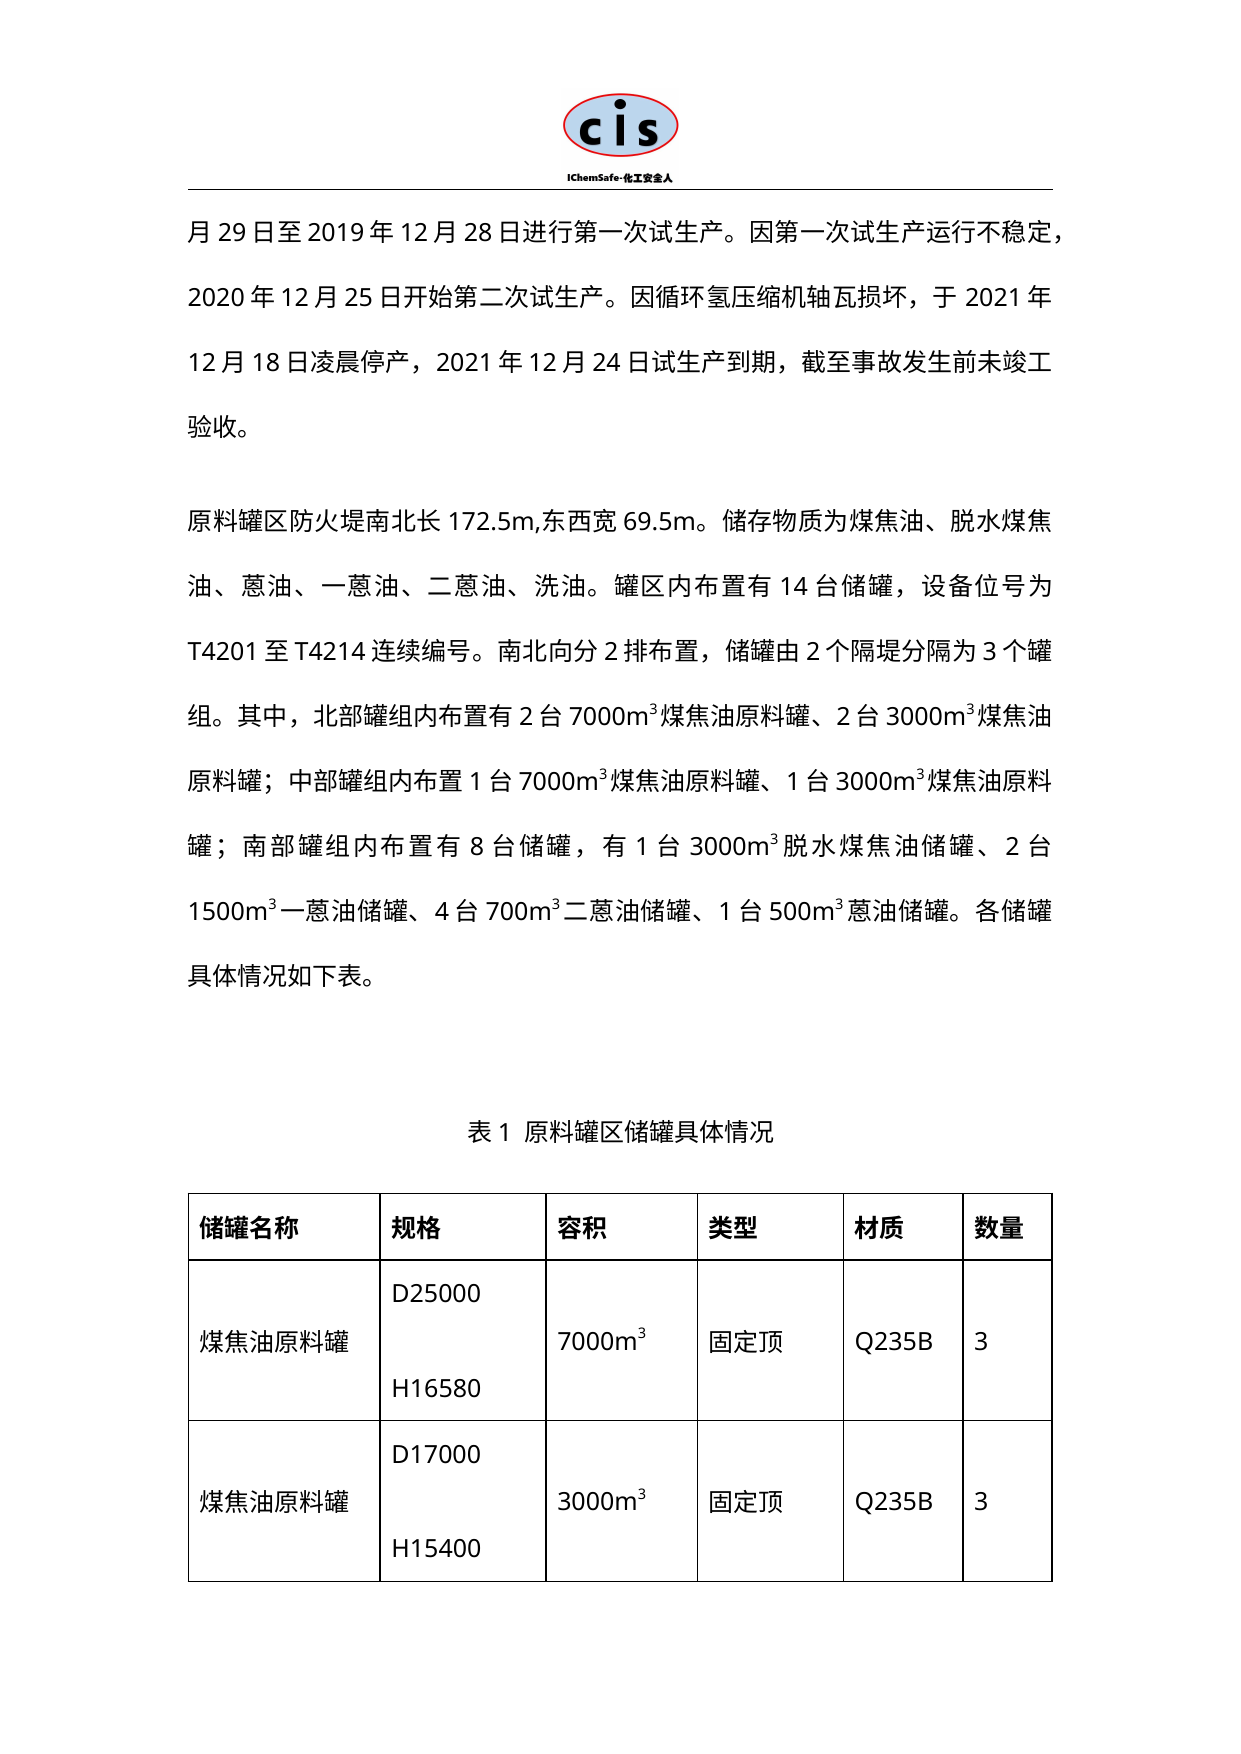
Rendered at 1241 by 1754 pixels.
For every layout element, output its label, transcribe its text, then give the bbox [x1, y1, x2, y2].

table_header 材质 [844, 1194, 962, 1259]
table_cell 煤焦油原料罐 [189, 1421, 379, 1581]
table_header 容积 [547, 1194, 697, 1259]
table_cell 煤焦油原料罐 [189, 1261, 379, 1420]
table_cell 7000m3 [547, 1261, 697, 1420]
table_header 储罐名称 [189, 1194, 379, 1259]
table_header 规格 [381, 1194, 545, 1259]
table_cell Q235B [844, 1261, 962, 1420]
table_header 类型 [698, 1194, 843, 1259]
table_cell Q235B [844, 1421, 962, 1581]
table_cell D25000 H16580 [381, 1261, 545, 1420]
table_cell D17000 H15400 [381, 1421, 545, 1581]
table_cell 固定顶 [698, 1261, 843, 1420]
table_cell 3 [964, 1261, 1051, 1420]
table_cell 固定顶 [698, 1421, 843, 1581]
picture [561, 88, 680, 187]
table_cell 3000m3 [547, 1421, 697, 1581]
text 原料罐区防火堤南北长172.5m,东西宽69.5m。储存物质为煤焦油、脱水煤焦油、蒽油、一蒽油、二蒽油、洗油。罐区内布置有14台储罐，设备位号为T4201至T4214连续编号。南北向分2排布置，储罐由2个隔堤分隔为3个罐组。其中，北部罐组内布置有2台7000m3煤焦油原料罐、2台3000m3煤焦油原料罐；中部罐组内布置1台7000m3煤焦油原料罐、1台3000m3煤焦油原料罐；南部罐组内布置有8台储罐，有1台3000m3脱水煤焦油储罐、2台1500m3一蒽油储罐、4台700m3二蒽油储罐、1台500m3蒽油储罐。各储罐具体情况如下表。 [187, 487, 1053, 1007]
text 表1 原料罐区储罐具体情况 [187, 1098, 1053, 1163]
table_header 数量 [964, 1194, 1051, 1259]
table_cell 3 [964, 1421, 1051, 1581]
